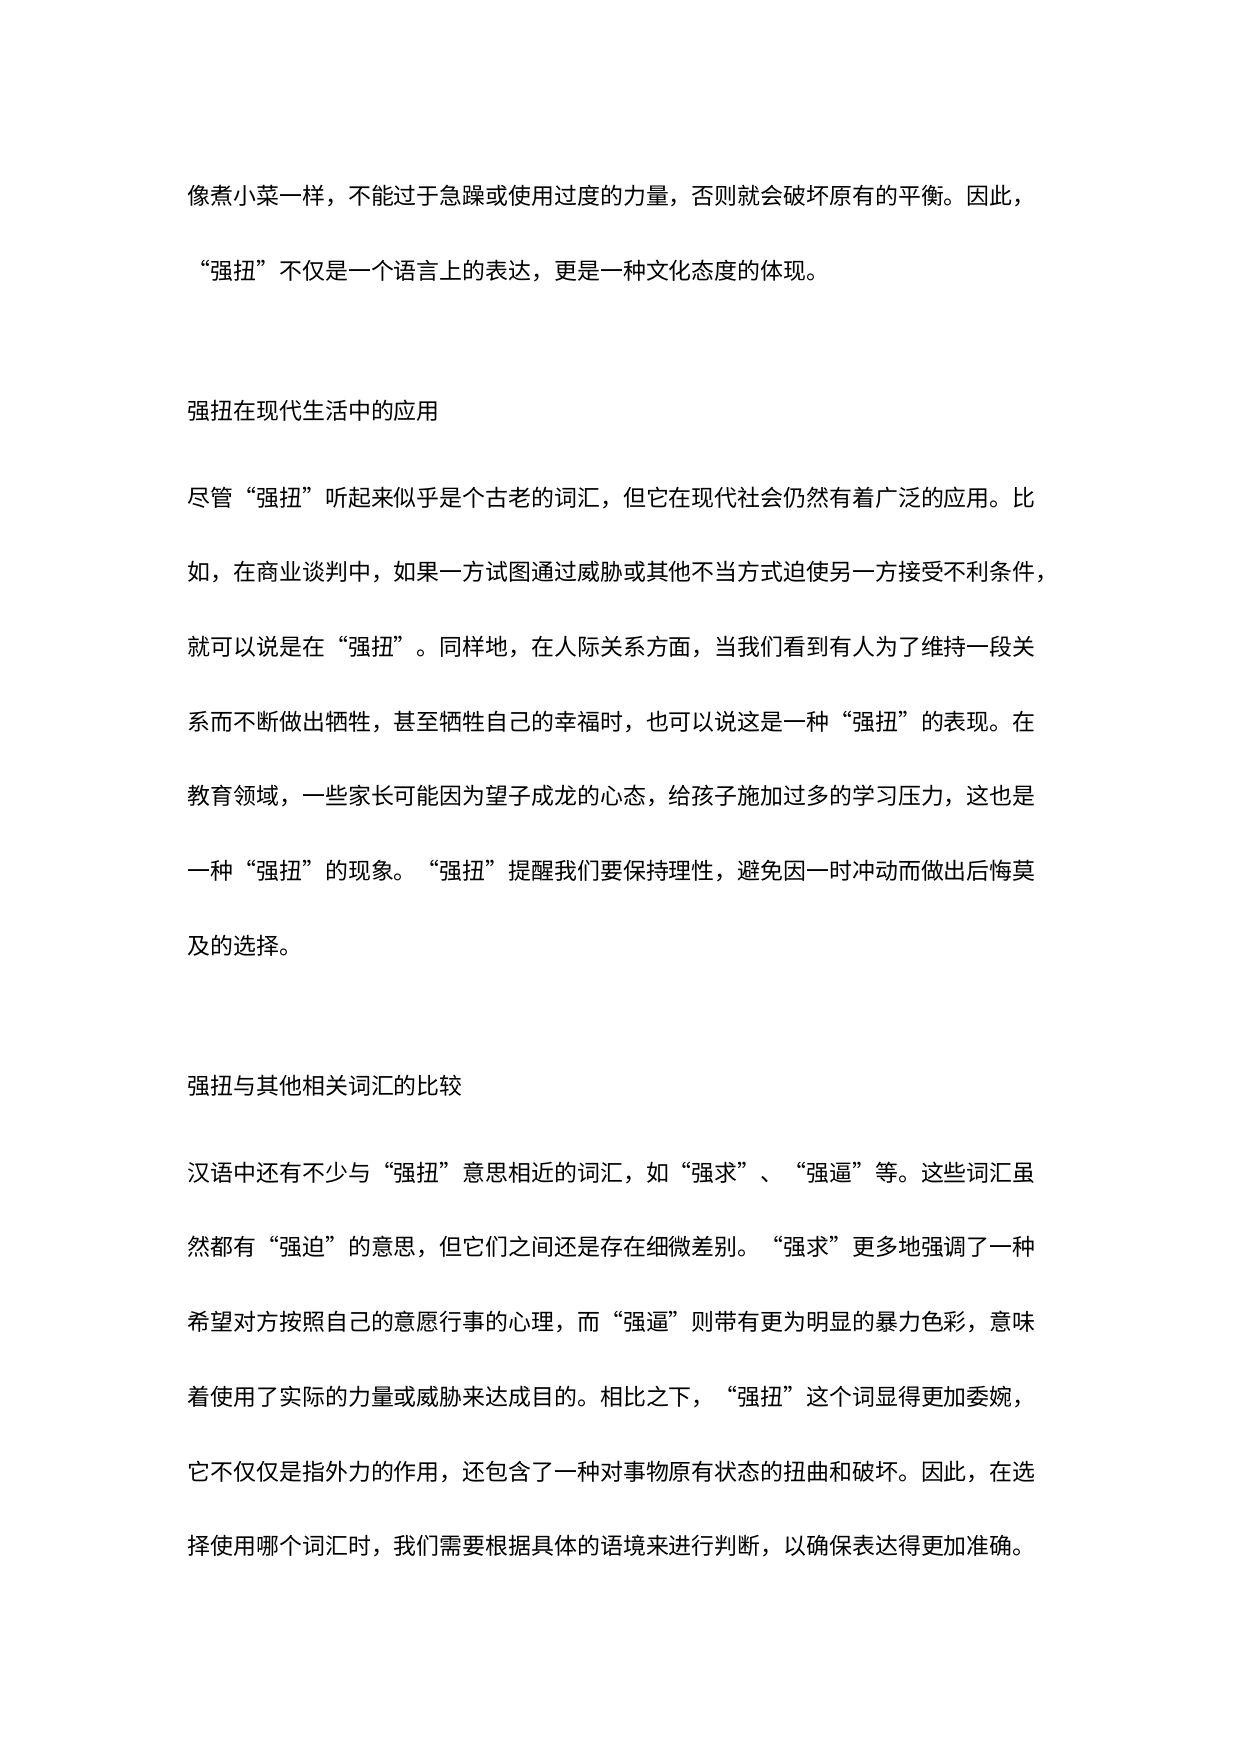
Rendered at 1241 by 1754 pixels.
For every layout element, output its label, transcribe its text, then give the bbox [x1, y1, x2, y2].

text 强扭与其他相关词汇的比较 [187, 1052, 1053, 1117]
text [187, 162, 1053, 302]
text 强扭在现代生活中的应用 [187, 377, 1053, 442]
text 尽管“强扭”听起来似乎是个古老的词汇，但它在现代社会仍然有着广泛的应用。比如，在商业谈判中，如果一方试图通过威胁或其他不当方式迫使另一方接受不利条件，就可以说是在“强扭”。同样地，在人际关系方面，当我们看到有人为了维持一段关系而不断做出牺牲，甚至牺牲自己的幸福时，也可以说这是一种“强扭”的表现。在教育领域，一些家长可能因为望子成龙的心态，给孩子施加过多的学习压力，这也是一种“强扭”的现象。“强扭”提醒我们要保持理性，避免因一时冲动而做出后悔莫及的选择。 [187, 464, 1053, 977]
text 汉语中还有不少与“强扭”意思相近的词汇，如“强求”、“强逼”等。这些词汇虽然都有“强迫”的意思，但它们之间还是存在细微差别。“强求”更多地强调了一种希望对方按照自己的意愿行事的心理，而“强逼”则带有更为明显的暴力色彩，意味着使用了实际的力量或威胁来达成目的。相比之下，“强扭”这个词显得更加委婉，它不仅仅是指外力的作用，还包含了一种对事物原有状态的扭曲和破坏。因此，在选择使用哪个词汇时，我们需要根据具体的语境来进行判断，以确保表达得更加准确。 [187, 1139, 1053, 1577]
